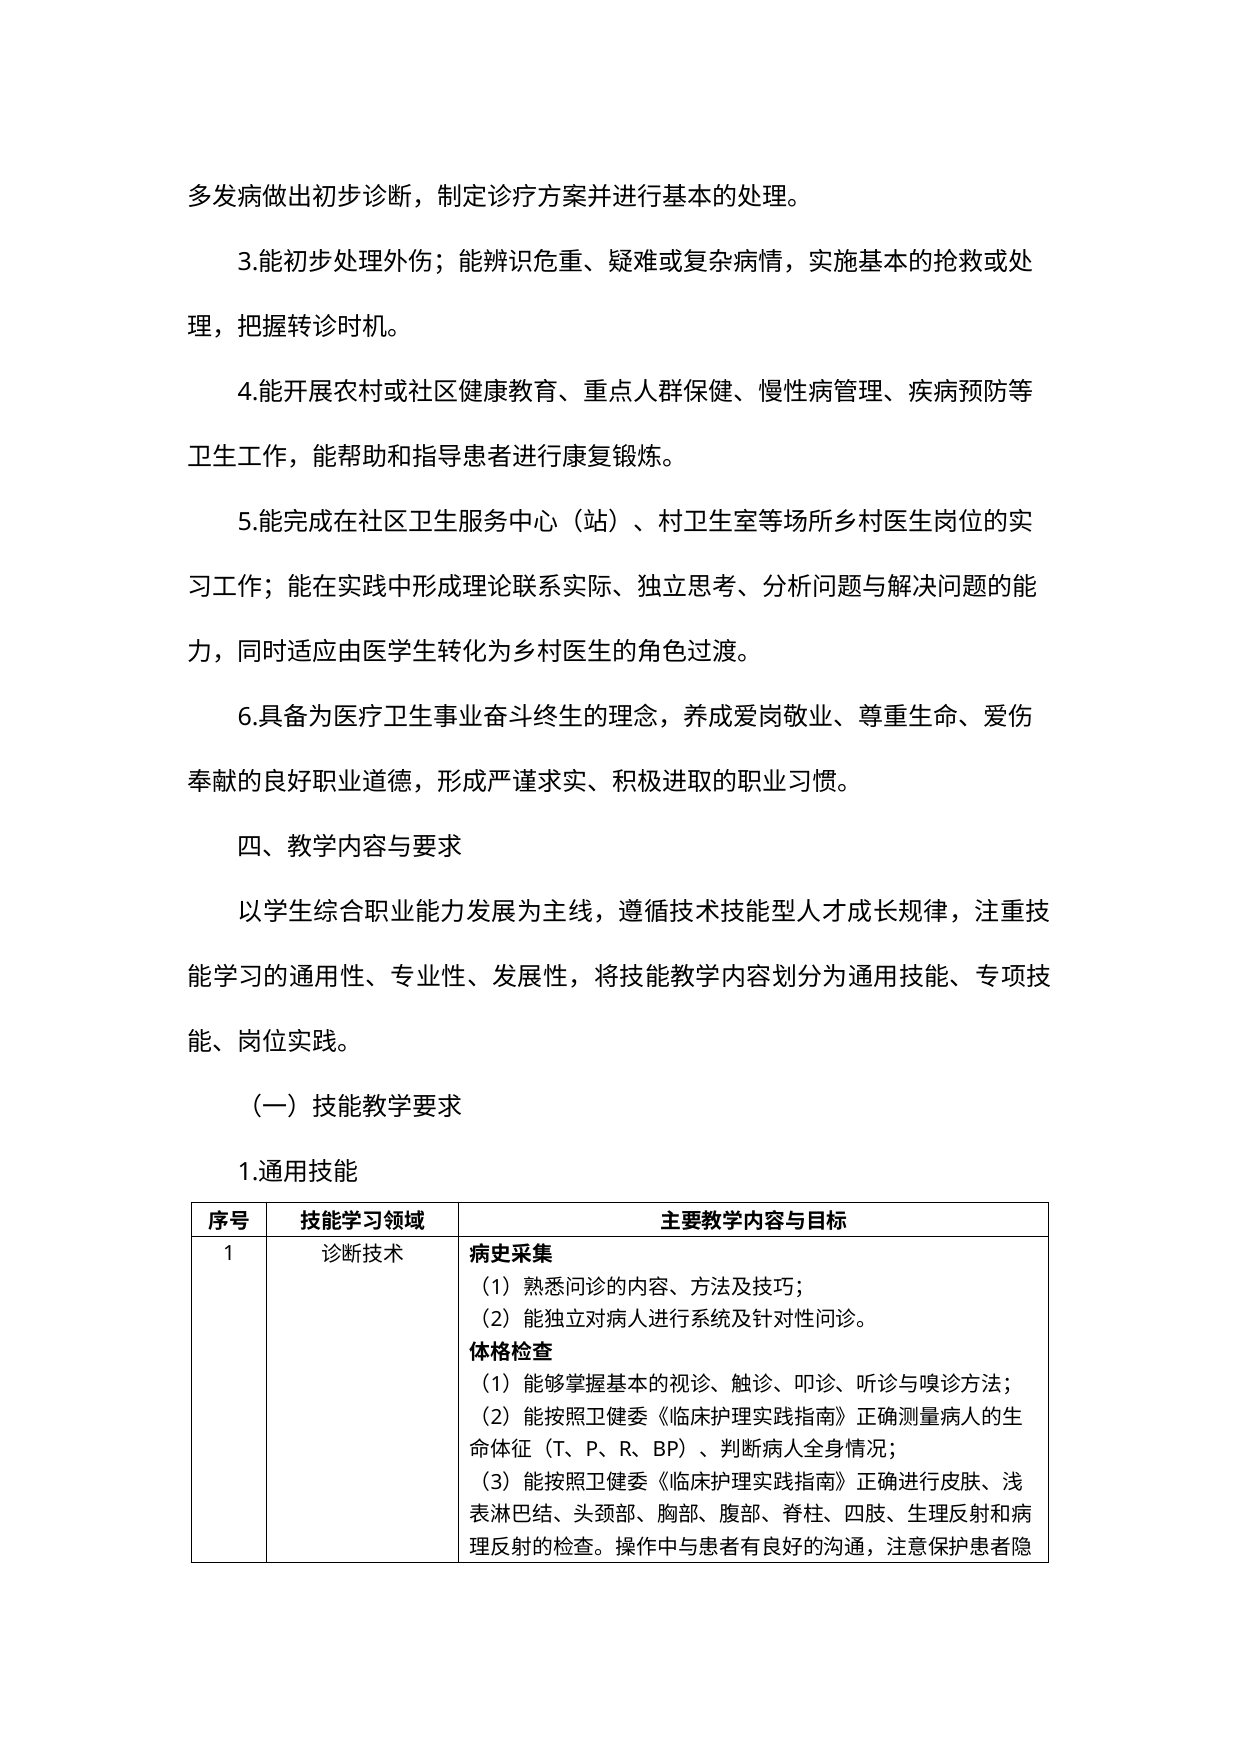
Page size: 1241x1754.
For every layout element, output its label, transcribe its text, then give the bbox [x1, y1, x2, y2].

table_header 主要教学内容与目标 [459, 1203, 1048, 1236]
table_cell 诊断技术 [267, 1237, 458, 1562]
table_header 技能学习领域 [267, 1203, 458, 1236]
text 5.能完成在社区卫生服务中心（站）、村卫生室等场所乡村医生岗位的实习工作；能在实践中形成理论联系实际、独立思考、分析问题与解决问题的能力，同时适应由医学生转化为乡村医生的角色过渡。 [187, 487, 1053, 682]
table_header 序号 [192, 1203, 266, 1236]
text 1.通用技能 [187, 1137, 1053, 1202]
text 以学生综合职业能力发展为主线，遵循技术技能型人才成长规律，注重技能学习的通用性、专业性、发展性，将技能教学内容划分为通用技能、专项技能、岗位实践。 [187, 877, 1053, 1072]
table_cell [459, 1237, 1048, 1562]
table_cell 1 [192, 1237, 266, 1562]
text 四、教学内容与要求 [187, 812, 1053, 877]
text 3.能初步处理外伤；能辨识危重、疑难或复杂病情，实施基本的抢救或处理，把握转诊时机。 [187, 227, 1053, 357]
text （一）技能教学要求 [187, 1072, 1053, 1137]
text 6.具备为医疗卫生事业奋斗终生的理念，养成爱岗敬业、尊重生命、爱伤奉献的良好职业道德，形成严谨求实、积极进取的职业习惯。 [187, 682, 1053, 812]
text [187, 162, 1053, 227]
text 4.能开展农村或社区健康教育、重点人群保健、慢性病管理、疾病预防等卫生工作，能帮助和指导患者进行康复锻炼。 [187, 357, 1053, 487]
